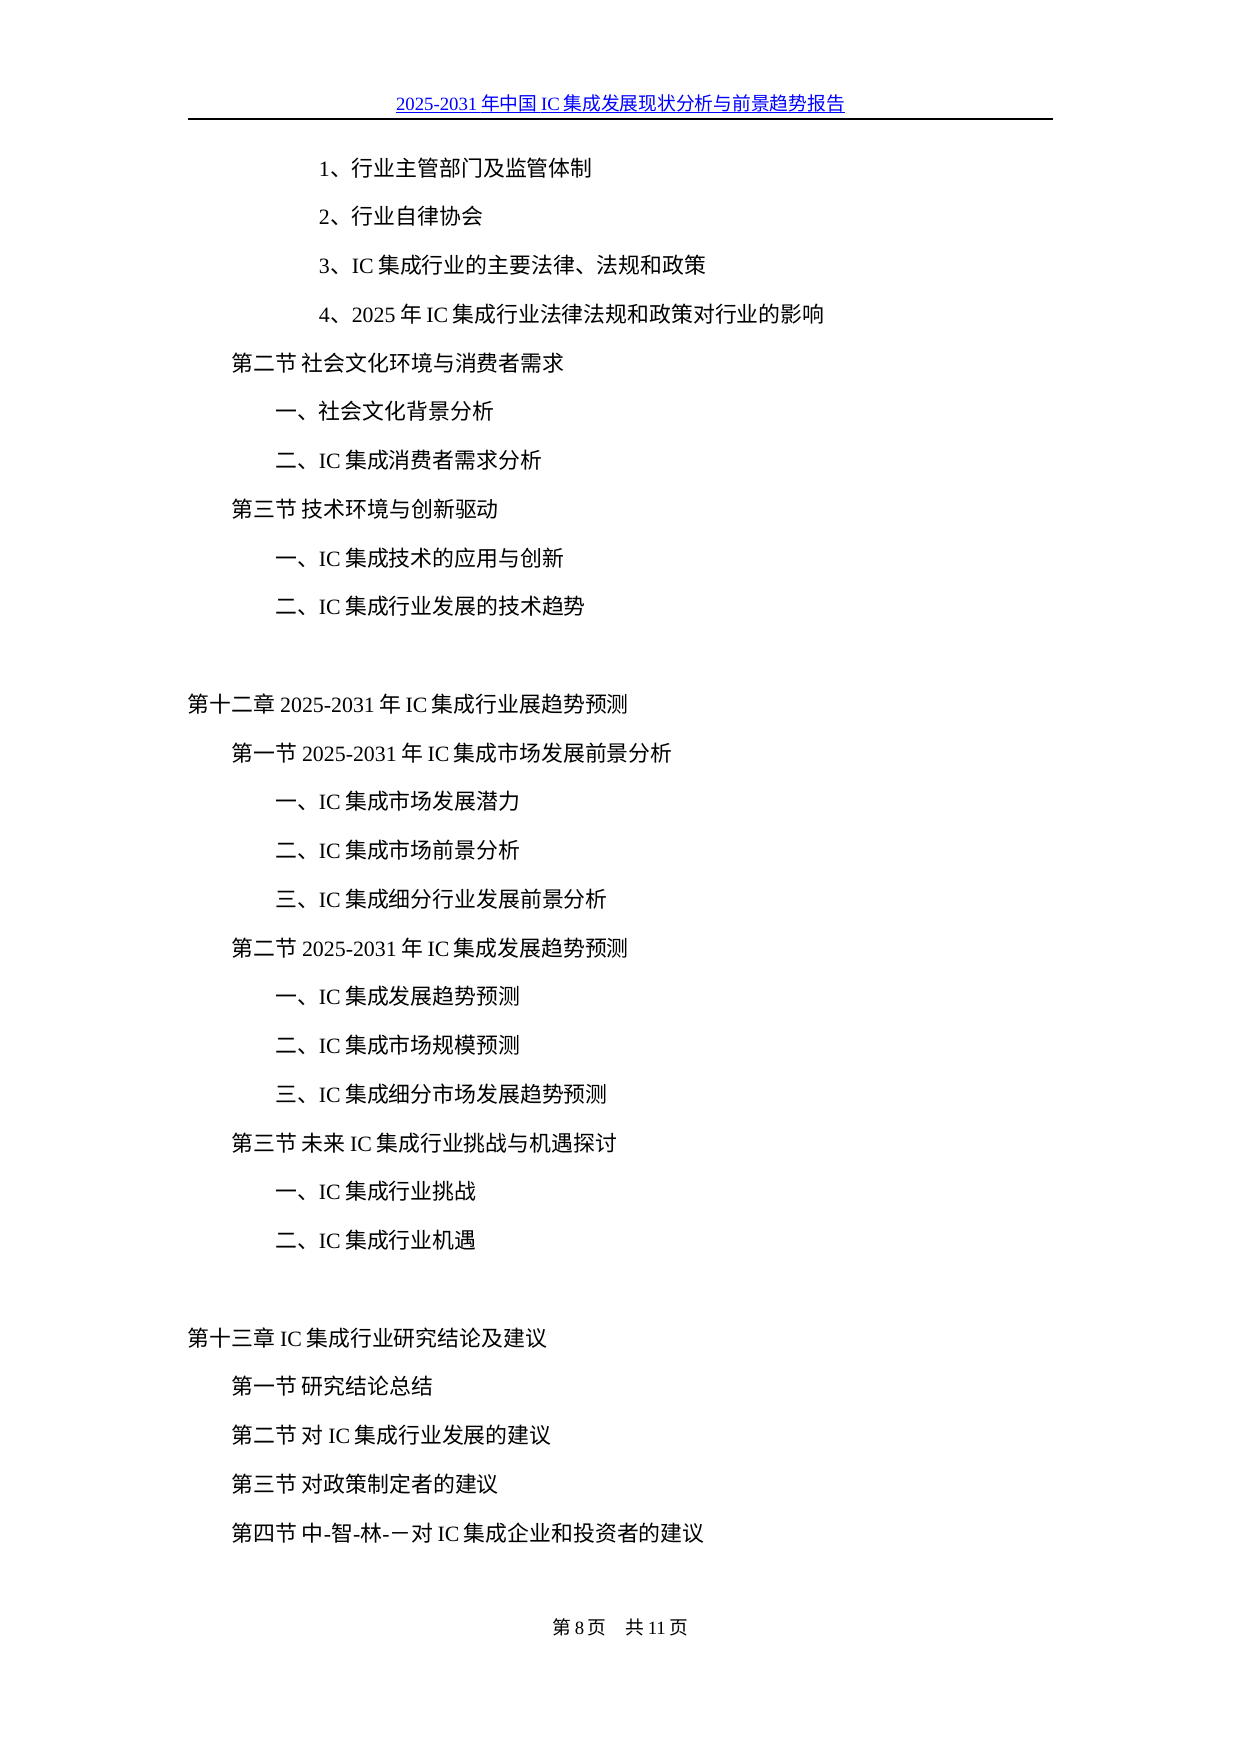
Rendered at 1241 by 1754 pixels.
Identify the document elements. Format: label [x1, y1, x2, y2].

text [187, 150, 1053, 1548]
